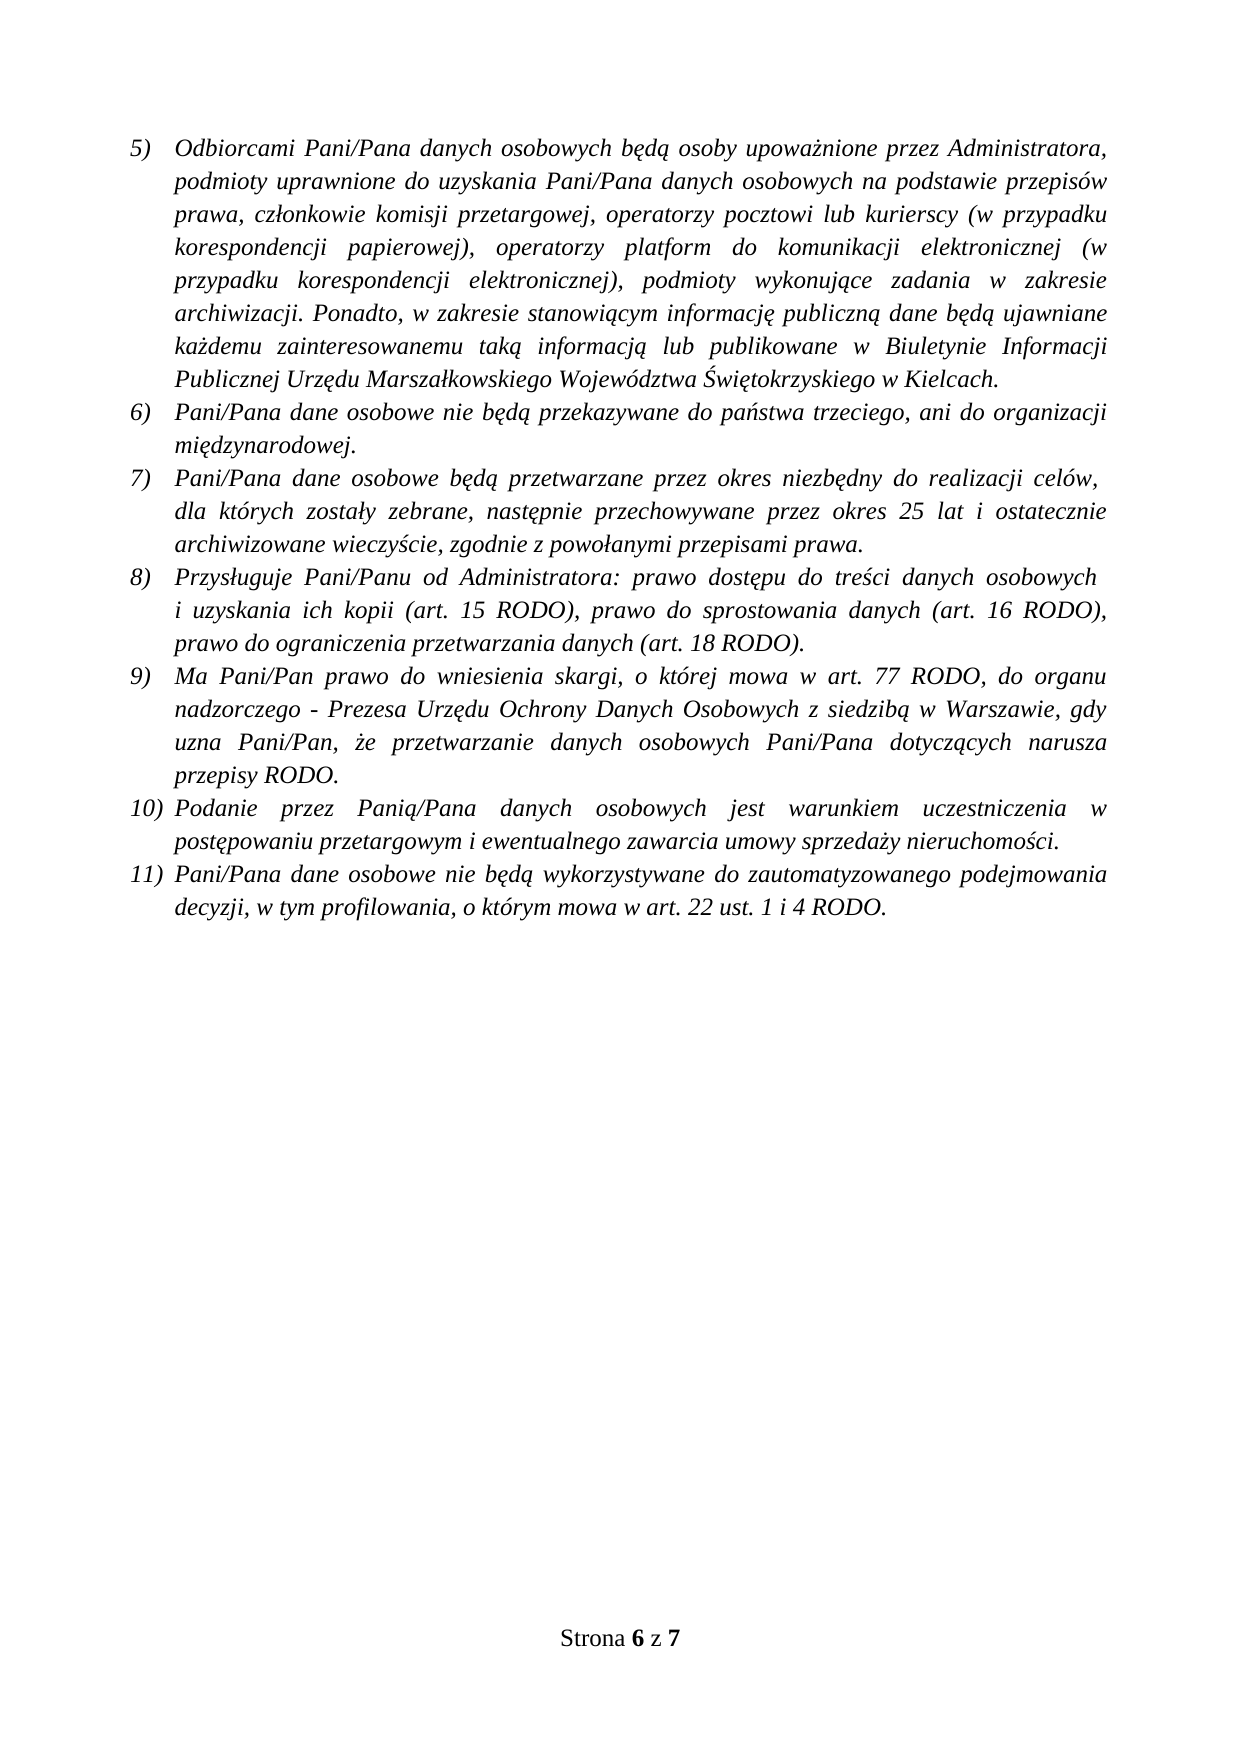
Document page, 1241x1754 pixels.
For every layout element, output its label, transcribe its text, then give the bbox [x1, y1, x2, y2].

list Pani/Pana dane osobowe będą przetwarzane przez okres niezbędny do realizacji celów, dla których zostały zebrane, następnie przechowywane przez okres 25 lat i ostatecznie archiwizowane wieczyście, zgodnie z powołanymi przepisami prawa. [130, 463, 1110, 558]
list Podanie przez Panią/Pana danych osobowych jest warunkiem uczestniczenia w postępowaniu przetargowym i ewentualnego zawarcia umowy sprzedaży nieruchomości. [130, 793, 1110, 855]
list Pani/Pana dane osobowe nie będą przekazywane do państwa trzeciego, ani do organizacji międzynarodowej. [130, 397, 1110, 459]
list Pani/Pana dane osobowe nie będą wykorzystywane do zautomatyzowanego podejmowania decyzji, w tym profilowania, o którym mowa w art. 22 ust. 1 i 4 RODO. [130, 859, 1110, 921]
list Przysługuje Pani/Panu od Administratora: prawo dostępu do treści danych osobowych i uzyskania ich kopii (art. 15 RODO), prawo do sprostowania danych (art. 16 RODO), prawo do ograniczenia przetwarzania danych (art. 18 RODO). [130, 562, 1110, 657]
list Ma Pani/Pan prawo do wniesienia skargi, o której mowa w art. 77 RODO, do organu nadzorczego - Prezesa Urzędu Ochrony Danych Osobowych z siedzibą w Warszawie, gdy uzna Pani/Pan, że przetwarzanie danych osobowych Pani/Pana dotyczących narusza przepisy RODO. [130, 661, 1110, 789]
list Odbiorcami Pani/Pana danych osobowych będą osoby upoważnione przez Administratora, podmioty uprawnione do uzyskania Pani/Pana danych osobowych na podstawie przepisów prawa, członkowie komisji przetargowej, operatorzy pocztowi lub kurierscy (w przypadku korespondencji papierowej), operatorzy platform do komunikacji elektronicznej (w przypadku korespondencji elektronicznej), podmioty wykonujące zadania w zakresie archiwizacji. Ponadto, w zakresie stanowiącym informację publiczną dane będą ujawniane każdemu zainteresowanemu taką informacją lub publikowane w Biuletynie Informacji Publicznej Urzędu Marszałkowskiego Województwa Świętokrzyskiego w Kielcach. [130, 133, 1110, 393]
